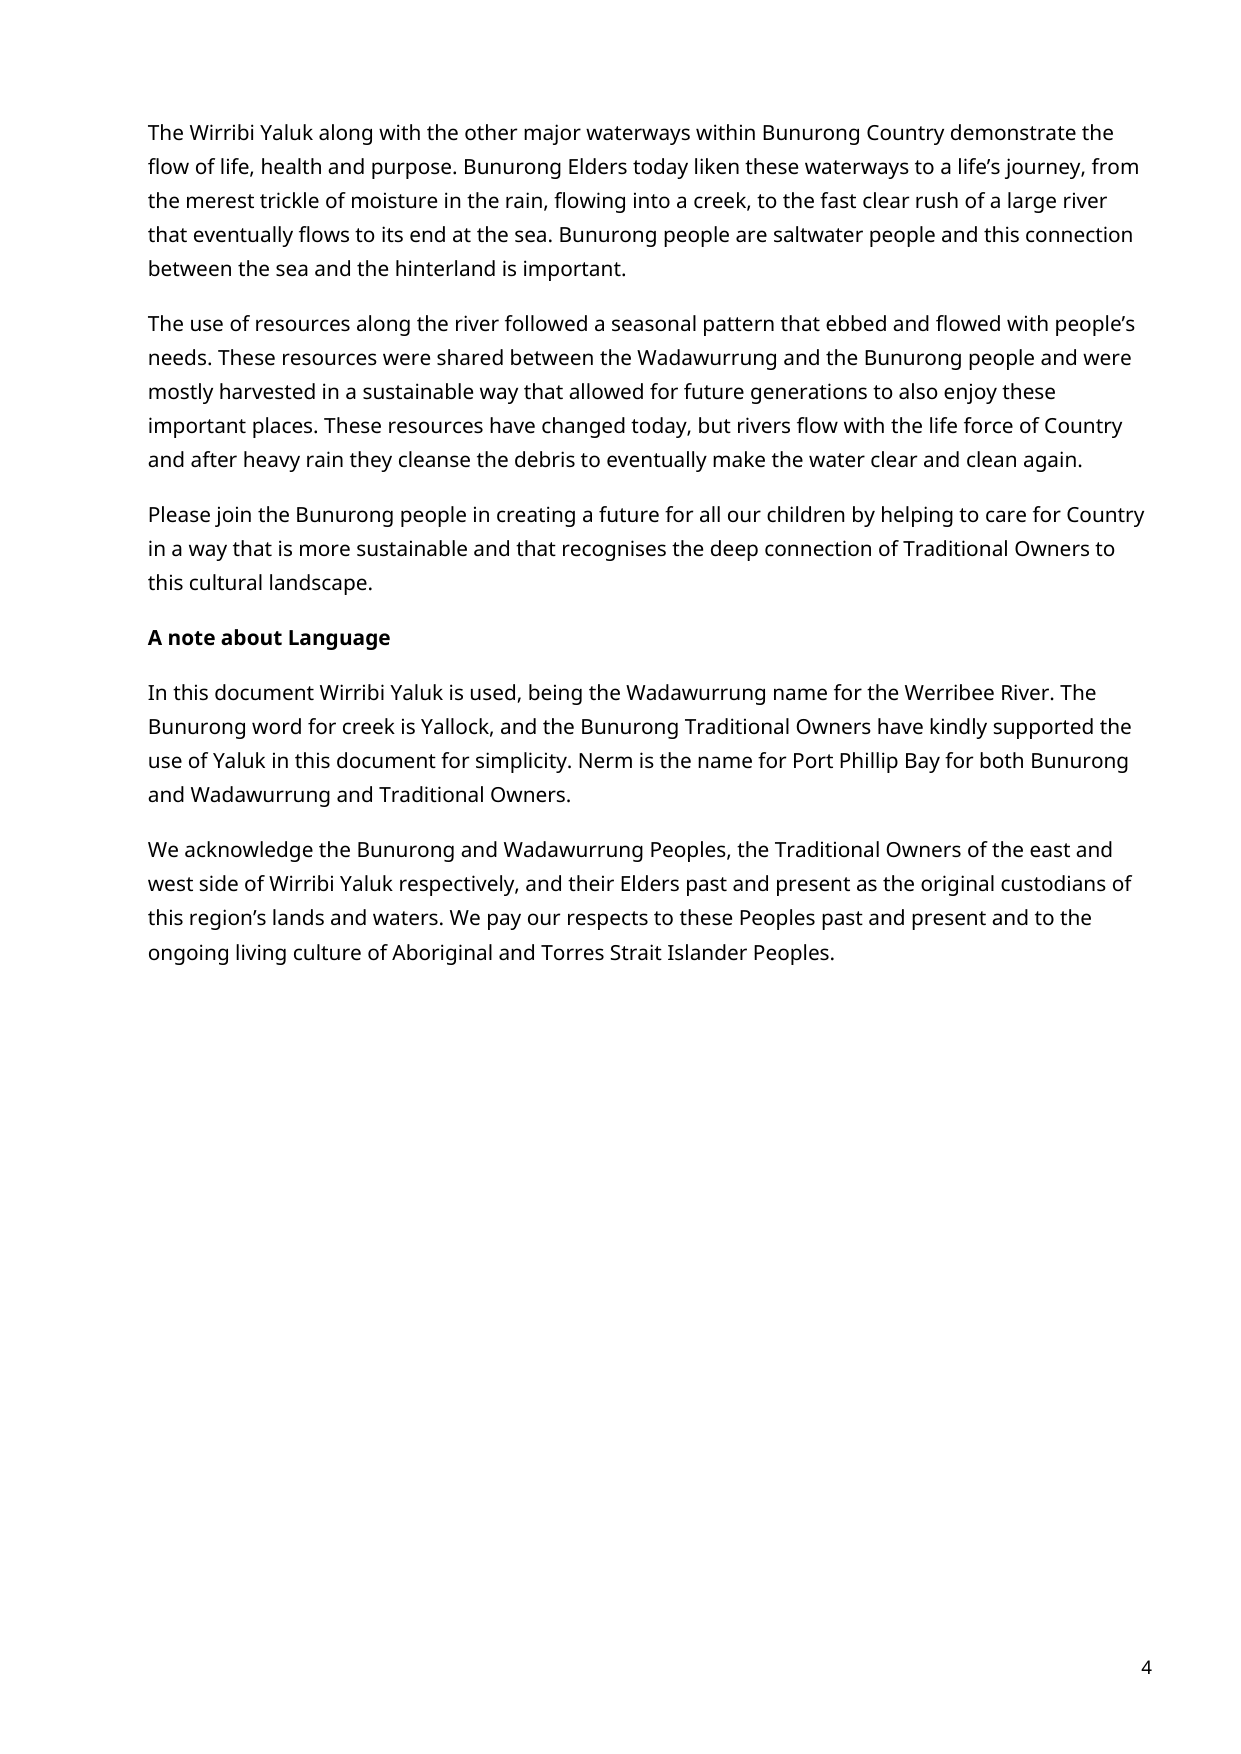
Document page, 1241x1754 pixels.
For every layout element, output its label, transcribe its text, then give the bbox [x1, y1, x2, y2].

text In this document Wirribi Yaluk is used, being the Wadawurrung name for the Werribee River. The Bunurong word for creek is Yallock, and the Bunurong Traditional Owners have kindly supported the use of Yaluk in this document for simplicity. Nerm is the name for Port Phillip Bay for both Bunurong and Wadawurrung and Traditional Owners. [148, 678, 1152, 809]
text Please join the Bunurong people in creating a future for all our children by helping to care for Country in a way that is more sustainable and that recognises the deep connection of Traditional Owners to this cultural landscape. [148, 500, 1152, 597]
text We acknowledge the Bunurong and Wadawurrung Peoples, the Traditional Owners of the east and west side of Wirribi Yaluk respectively, and their Elders past and present as the original custodians of this region’s lands and waters. We pay our respects to these Peoples past and present and to the ongoing living culture of Aboriginal and Torres Strait Islander Peoples. [148, 835, 1152, 966]
text A note about Language [148, 623, 1152, 652]
text The use of resources along the river followed a seasonal pattern that ebbed and flowed with people’s needs. These resources were shared between the Wadawurrung and the Bunurong people and were mostly harvested in a sustainable way that allowed for future generations to also enjoy these important places. These resources have changed today, but rivers flow with the life force of Country and after heavy rain they cleanse the debris to eventually make the water clear and clean again. [148, 309, 1152, 474]
text The Wirribi Yaluk along with the other major waterways within Bunurong Country demonstrate the flow of life, health and purpose. Bunurong Elders today liken these waterways to a life’s journey, from the merest trickle of moisture in the rain, flowing into a creek, to the fast clear rush of a large river that eventually flows to its end at the sea. Bunurong people are saltwater people and this connection between the sea and the hinterland is important. [148, 118, 1152, 283]
